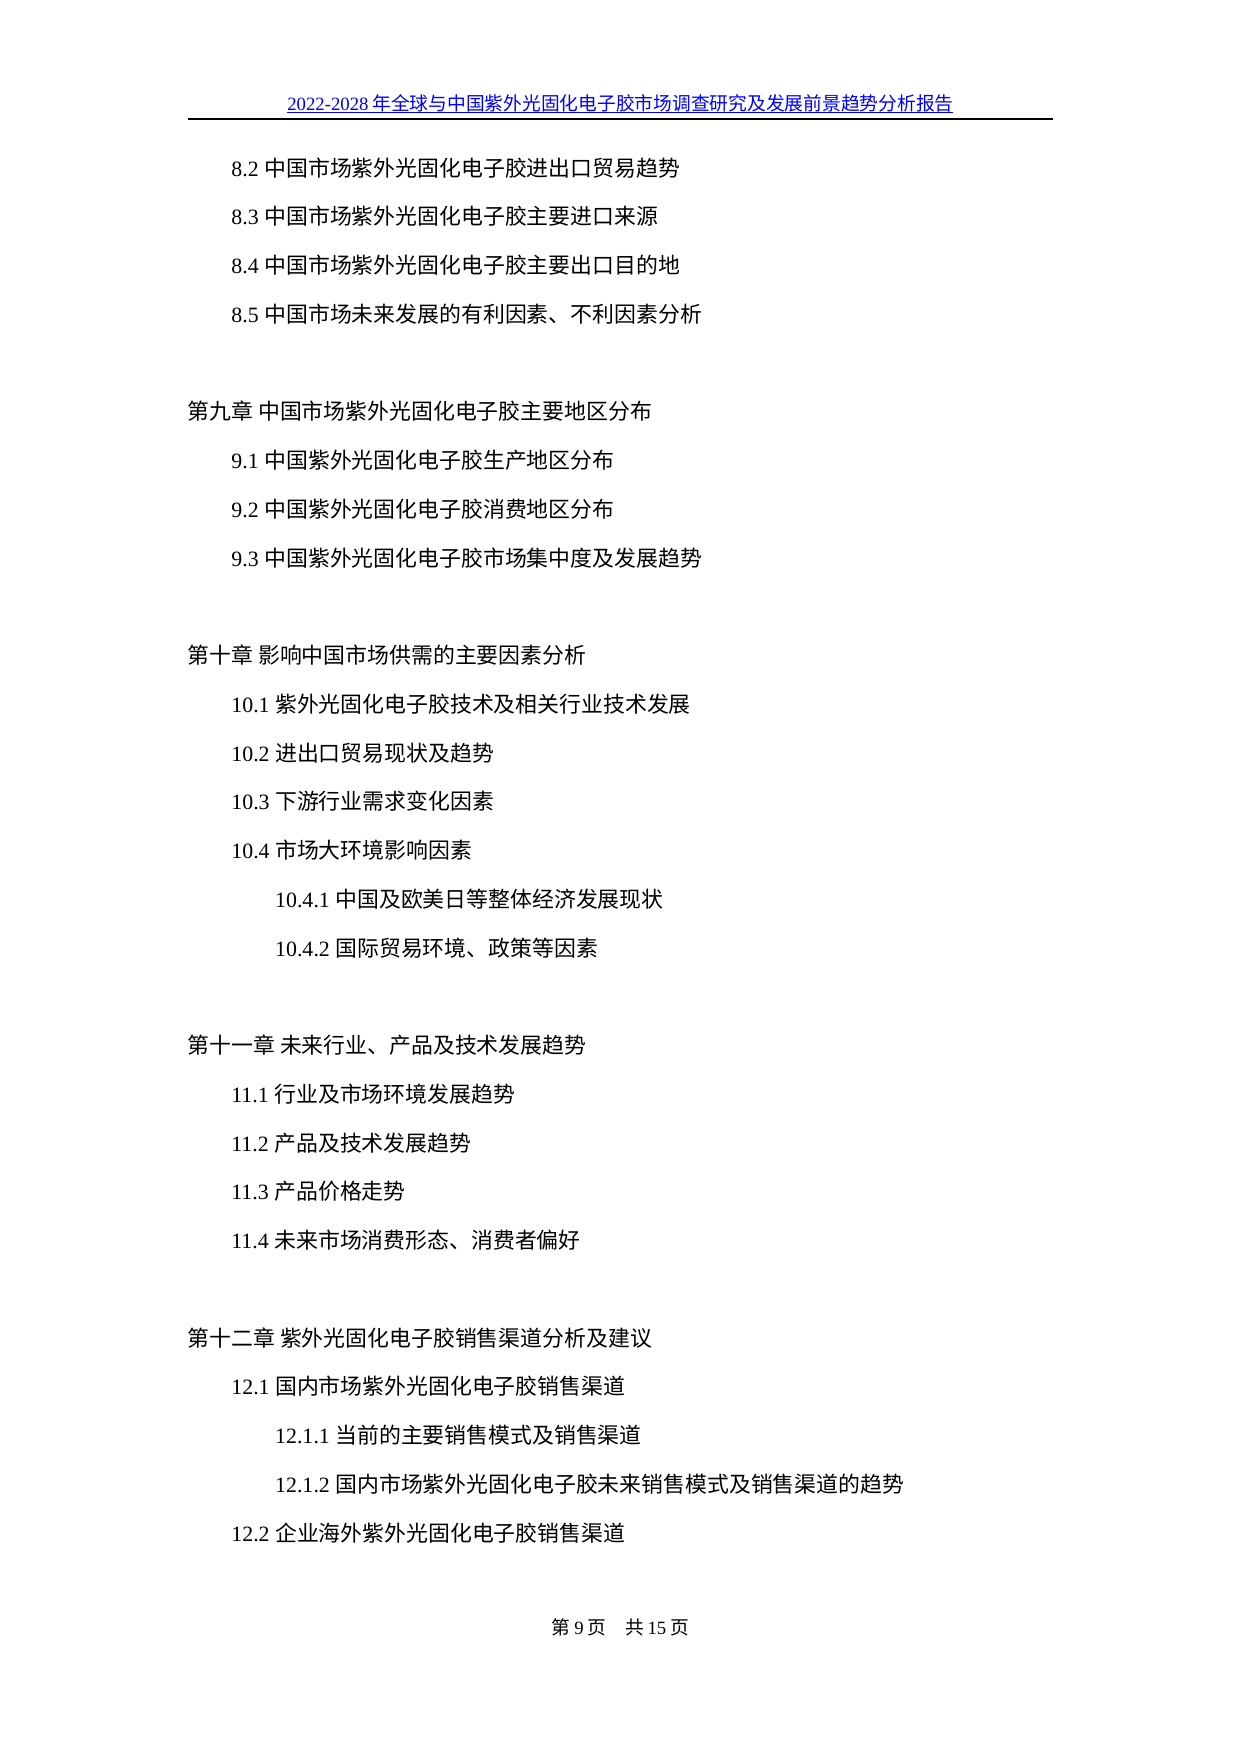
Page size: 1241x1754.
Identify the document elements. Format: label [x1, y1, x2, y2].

text [187, 150, 1053, 1548]
